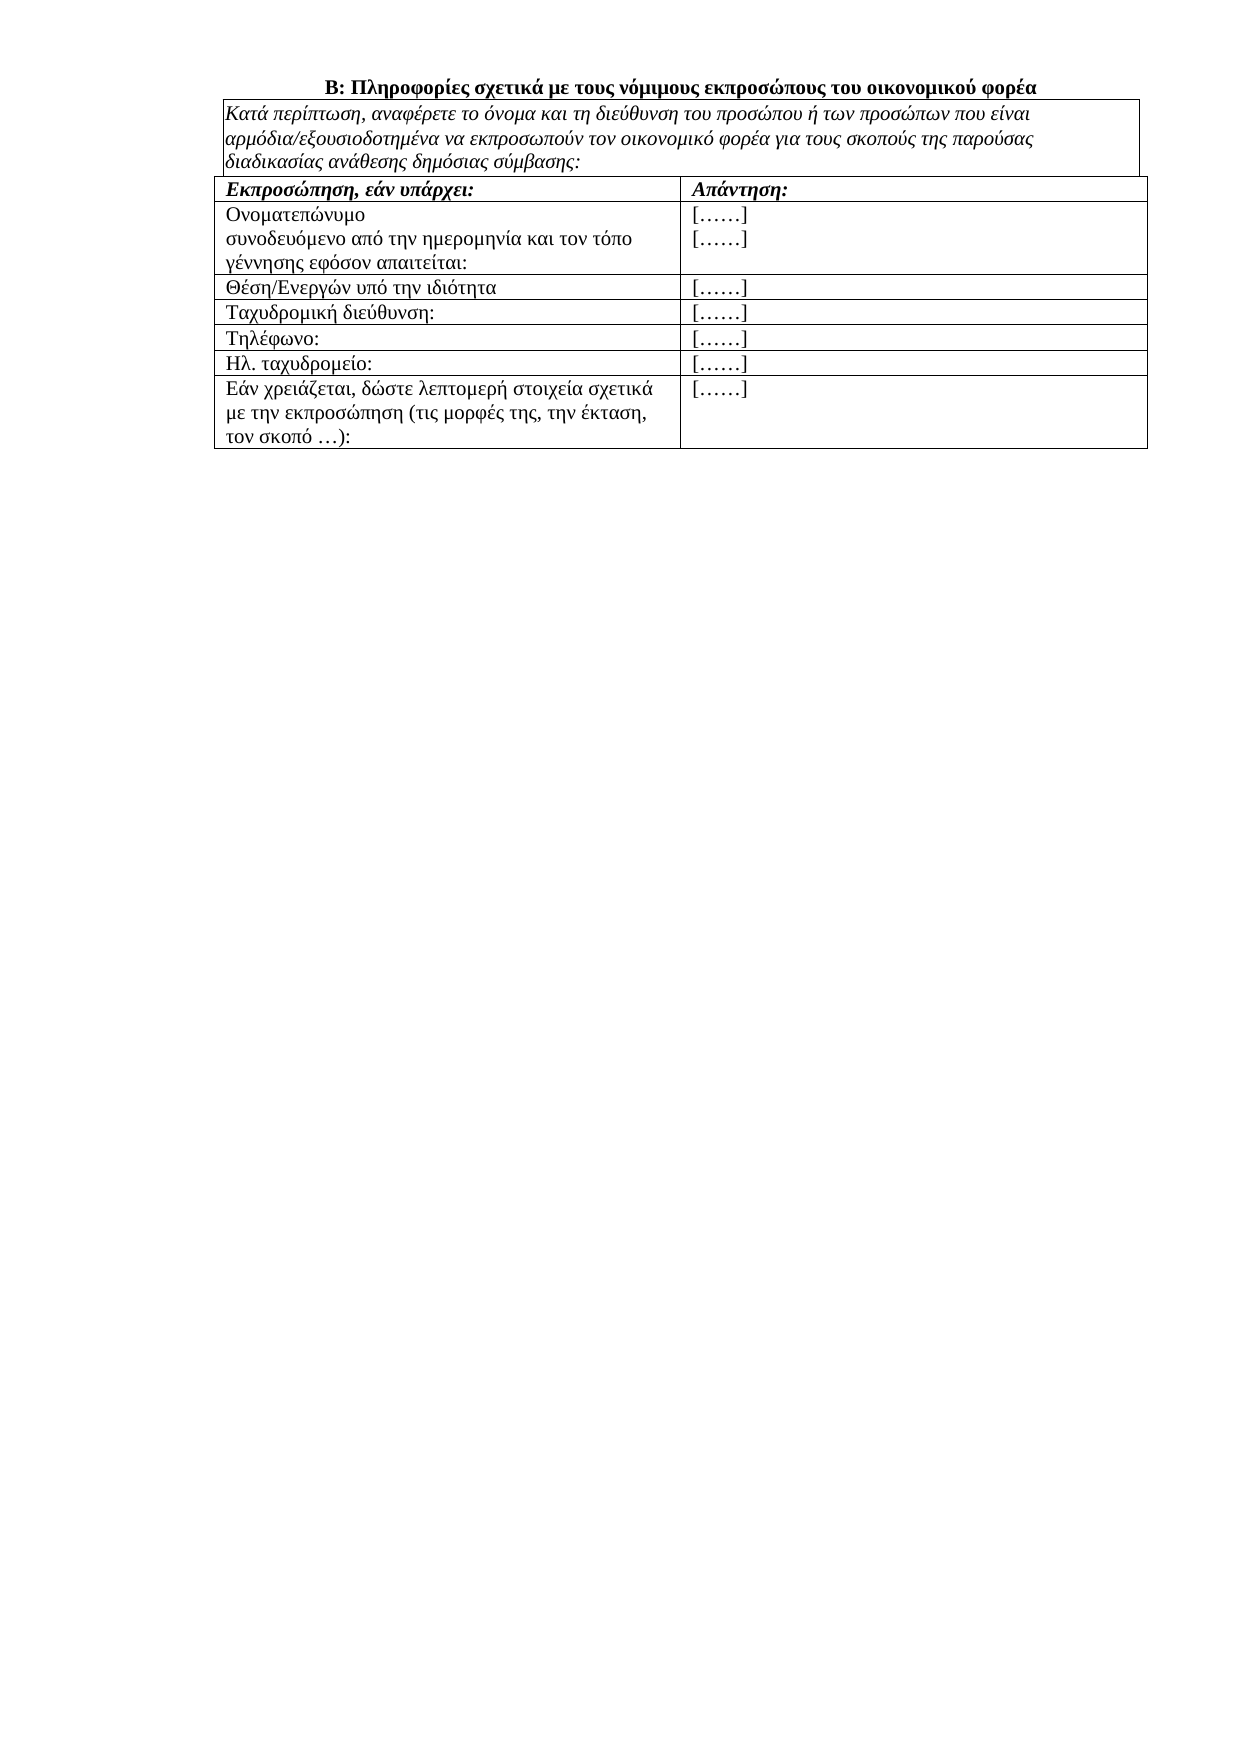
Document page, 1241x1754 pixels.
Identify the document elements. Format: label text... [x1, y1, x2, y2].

table_cell [……] [681, 325, 1147, 349]
table_cell Ταχυδρομική διεύθυνση: [215, 300, 680, 324]
table_cell [……] [681, 275, 1147, 299]
table_header Εκπροσώπηση, εάν υπάρχει: [215, 177, 680, 201]
table_cell Ονοματεπώνυμο συνοδευόμενο από την ημερομηνία και τον τόπο γέννησης εφόσον απαιτείται: [215, 202, 680, 274]
table_cell Τηλέφωνο: [215, 325, 680, 349]
table_cell [……] [681, 376, 1147, 448]
table_cell Θέση/Ενεργών υπό την ιδιότητα [215, 275, 680, 299]
text Β: Πληροφορίες σχετικά με τους νόμιμους εκπροσώπους του οικονομικού φορέα [225, 75, 1137, 99]
table_cell [……] [681, 300, 1147, 324]
text Κατά περίπτωση, αναφέρετε το όνομα και τη διεύθυνση του προσώπου ή των προσώπων που είναι αρμόδια/εξουσιοδοτημένα να εκπροσωπούν τον οικονομικό φορέα για τους σκοπούς της παρούσας διαδικασίας ανάθεσης δημόσιας σύμβασης: [224, 100, 1139, 176]
table_cell [……] [681, 351, 1147, 374]
table_cell [……] [……] [681, 202, 1147, 274]
table_cell Ηλ. ταχυδρομείο: [215, 351, 680, 374]
table_header Απάντηση: [681, 177, 1147, 201]
table_cell Εάν χρειάζεται, δώστε λεπτομερή στοιχεία σχετικά με την εκπροσώπηση (τις μορφές της, την έκταση, τον σκοπό …): [215, 376, 680, 448]
